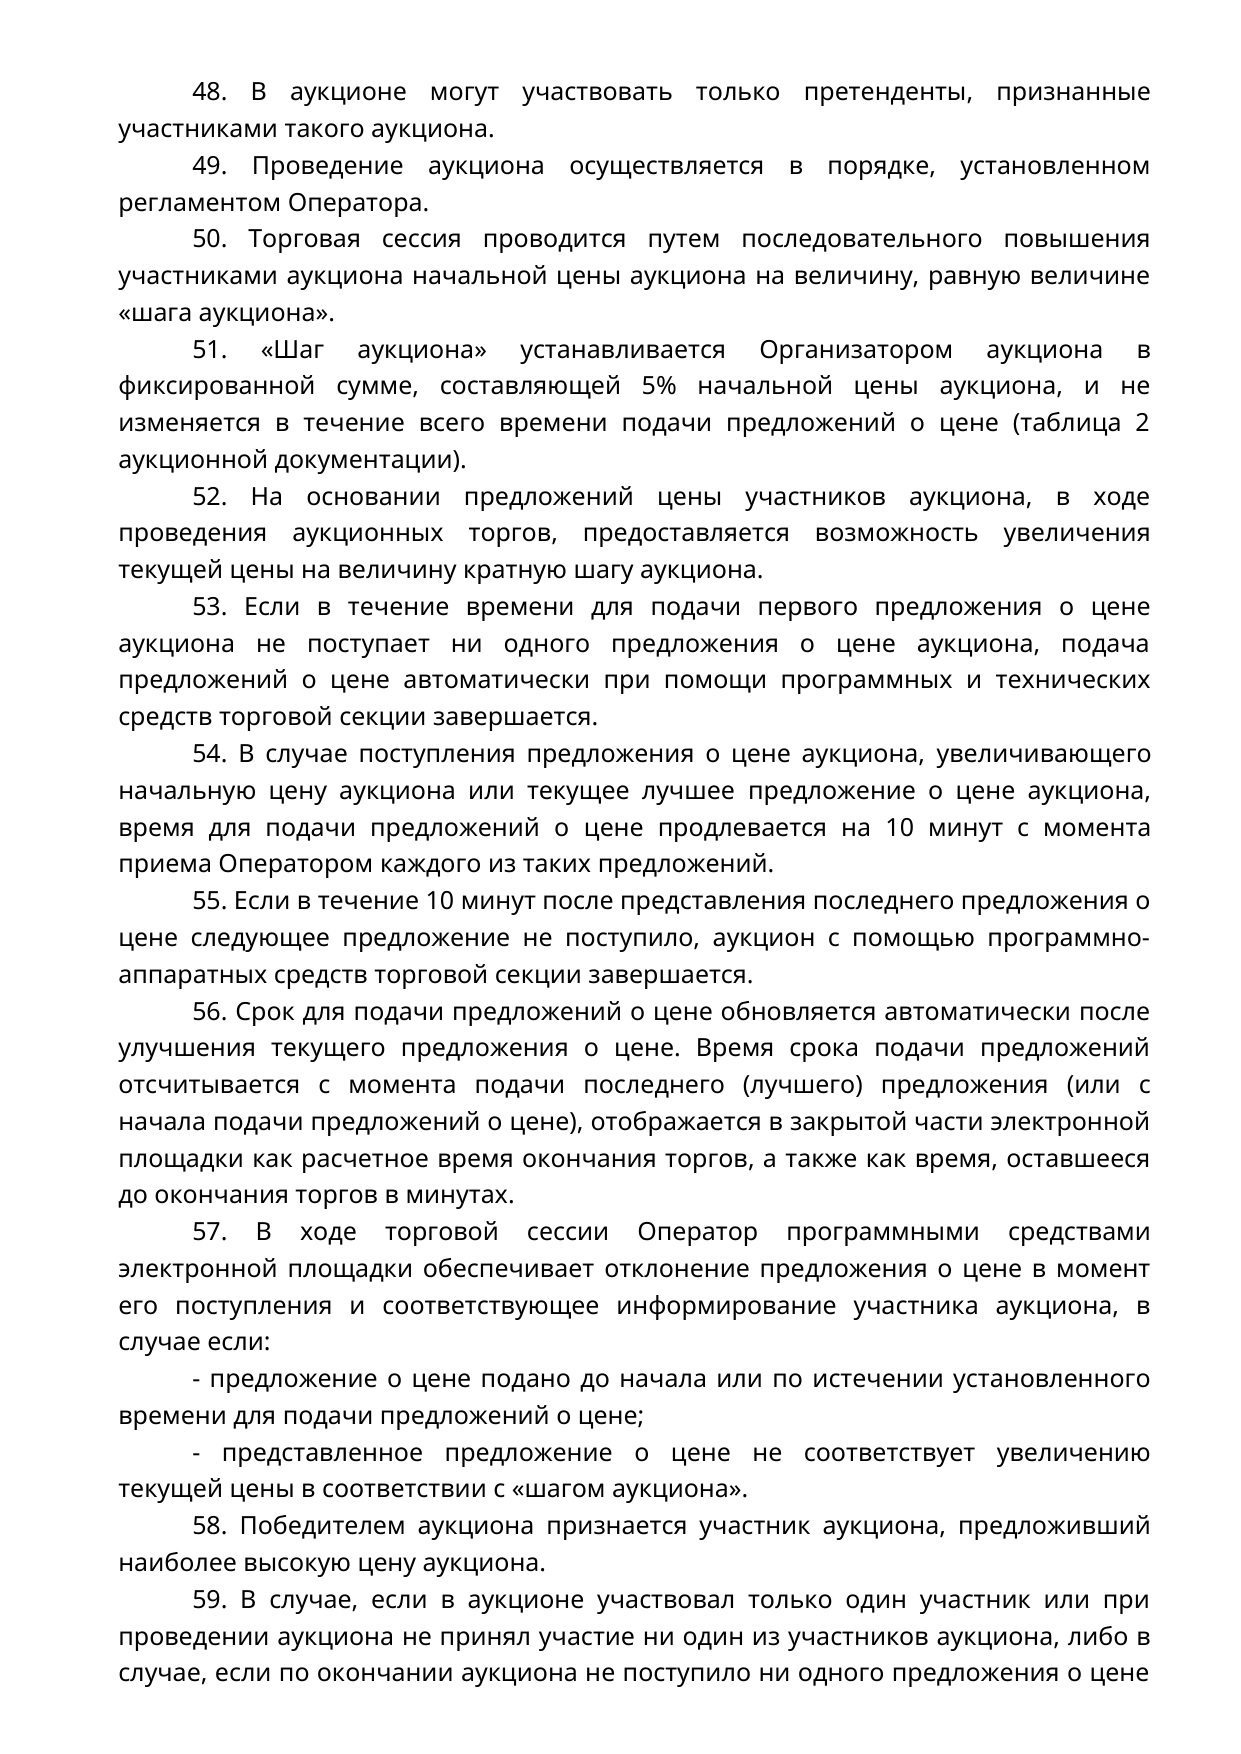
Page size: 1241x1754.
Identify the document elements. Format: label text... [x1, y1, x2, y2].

text 50. Торговая сессия проводится путем последовательного повышения участниками аукциона начальной цены аукциона на величину, равную величине «шага аукциона». [118, 221, 1152, 328]
text 54. В случае поступления предложения о цене аукциона, увеличивающего начальную цену аукциона или текущее лучшее предложение о цене аукциона, время для подачи предложений о цене продлевается на 10 минут с момента приема Оператором каждого из таких предложений. [118, 736, 1152, 880]
text 55. Если в течение 10 минут после представления последнего предложения о цене следующее предложение не поступило, аукцион с помощью программно-аппаратных средств торговой секции завершается. [118, 883, 1152, 990]
text 48. В аукционе могут участвовать только претенденты, признанные участниками такого аукциона. [118, 74, 1152, 145]
text 56. Срок для подачи предложений о цене обновляется автоматически после улучшения текущего предложения о цене. Время срока подачи предложений отсчитывается с момента подачи последнего (лучшего) предложения (или с начала подачи предложений о цене), отображается в закрытой части электронной площадки как расчетное время окончания торгов, а также как время, оставшееся до окончания торгов в минутах. [118, 993, 1152, 1211]
text - представленное предложение о цене не соответствует увеличению текущей цены в соответствии с «шагом аукциона». [118, 1434, 1152, 1505]
text 57. В ходе торговой сессии Оператор программными средствами электронной площадки обеспечивает отклонение предложения о цене в момент его поступления и соответствующее информирование участника аукциона, в случае если: [118, 1214, 1152, 1358]
text 58. Победителем аукциона признается участник аукциона, предложивший наиболее высокую цену аукциона. [118, 1508, 1152, 1579]
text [118, 1581, 1152, 1689]
text - предложение о цене подано до начала или по истечении установленного времени для подачи предложений о цене; [118, 1361, 1152, 1432]
text 52. На основании предложений цены участников аукциона, в ходе проведения аукционных торгов, предоставляется возможность увеличения текущей цены на величину кратную шагу аукциона. [118, 478, 1152, 586]
text 51. «Шаг аукциона» устанавливается Организатором аукциона в фиксированной сумме, составляющей 5% начальной цены аукциона, и не изменяется в течение всего времени подачи предложений о цене (таблица 2 аукционной документации). [118, 331, 1152, 476]
text 49. Проведение аукциона осуществляется в порядке, установленном регламентом Оператора. [118, 147, 1152, 218]
text 53. Если в течение времени для подачи первого предложения о цене аукциона не поступает ни одного предложения о цене аукциона, подача предложений о цене автоматически при помощи программных и технических средств торговой секции завершается. [118, 589, 1152, 733]
